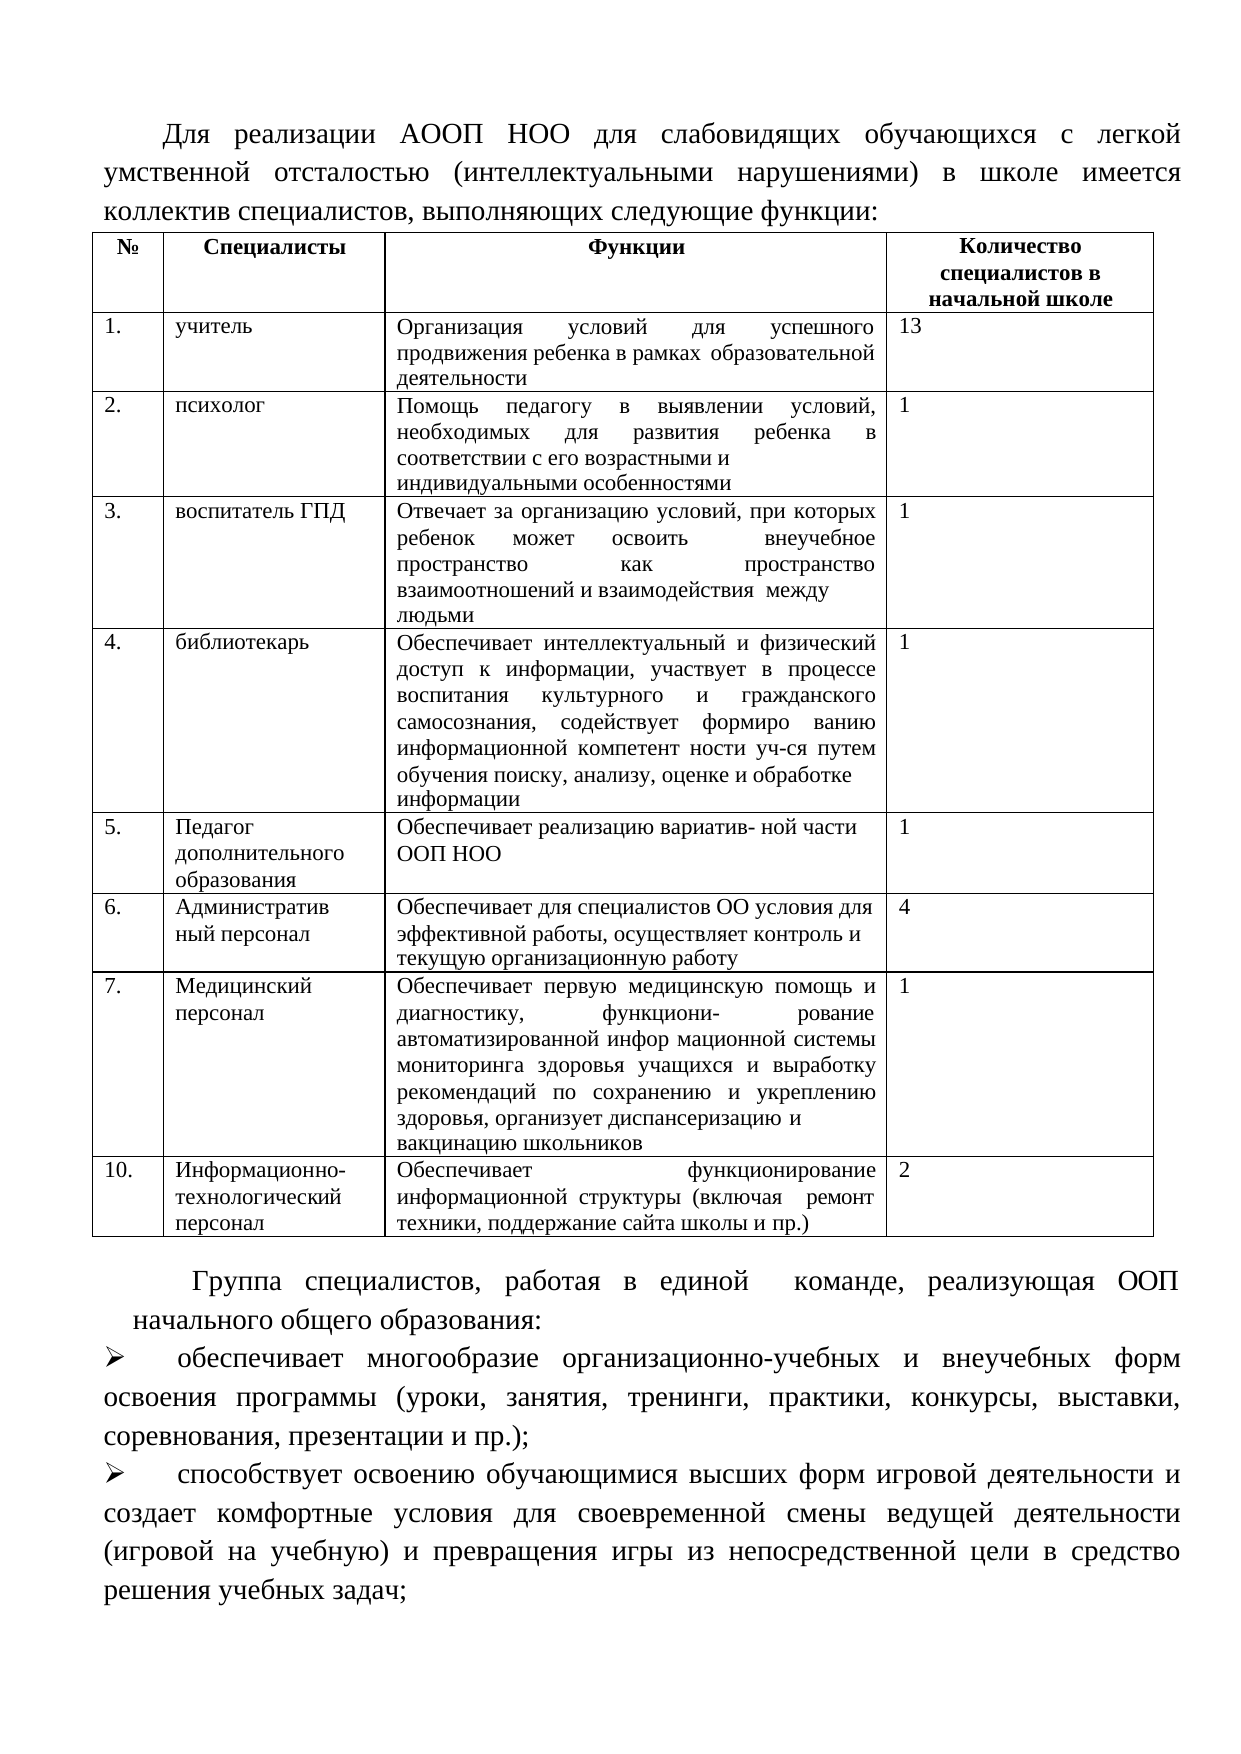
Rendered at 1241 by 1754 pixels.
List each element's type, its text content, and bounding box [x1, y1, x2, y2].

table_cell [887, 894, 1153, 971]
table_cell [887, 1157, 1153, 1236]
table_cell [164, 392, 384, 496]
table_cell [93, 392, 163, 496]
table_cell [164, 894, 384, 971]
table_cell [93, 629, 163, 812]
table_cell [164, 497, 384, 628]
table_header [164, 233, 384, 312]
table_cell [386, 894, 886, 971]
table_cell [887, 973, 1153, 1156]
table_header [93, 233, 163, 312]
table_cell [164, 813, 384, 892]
text Группа специалистов, работая в единой команде, реализующая ООП начального общего образования: [133, 1263, 1181, 1336]
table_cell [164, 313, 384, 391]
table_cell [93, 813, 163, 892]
list способствует освоению обучающимися высших форм игровой деятельности и создает комфортные условия для своевременной смены ведущей деятельности (игровой на учебную) и превращения игры из непосредственной цели в средство решения учебных задач; [103, 1456, 1182, 1606]
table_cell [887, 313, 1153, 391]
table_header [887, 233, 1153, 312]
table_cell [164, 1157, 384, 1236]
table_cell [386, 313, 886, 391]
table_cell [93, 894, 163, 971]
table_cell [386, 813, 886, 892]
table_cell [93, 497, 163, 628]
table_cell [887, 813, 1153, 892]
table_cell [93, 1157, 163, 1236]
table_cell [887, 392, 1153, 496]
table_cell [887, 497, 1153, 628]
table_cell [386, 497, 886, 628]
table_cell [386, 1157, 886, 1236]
list обеспечивает многообразие организационно-учебных и внеучебных форм освоения программы (уроки, занятия, тренинги, практики, конкурсы, выставки, соревнования, презентации и пр.); [103, 1341, 1182, 1451]
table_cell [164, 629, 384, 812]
text Для реализации АООП НОО для слабовидящих обучающихся с легкой умственной отсталостью (интеллектуальными нарушениями) в школе имеется коллектив специалистов, выполняющих следующие функции: [103, 116, 1182, 227]
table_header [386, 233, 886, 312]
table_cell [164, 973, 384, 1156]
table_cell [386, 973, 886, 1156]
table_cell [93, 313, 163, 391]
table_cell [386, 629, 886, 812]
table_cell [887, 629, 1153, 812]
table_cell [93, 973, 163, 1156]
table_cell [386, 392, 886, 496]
